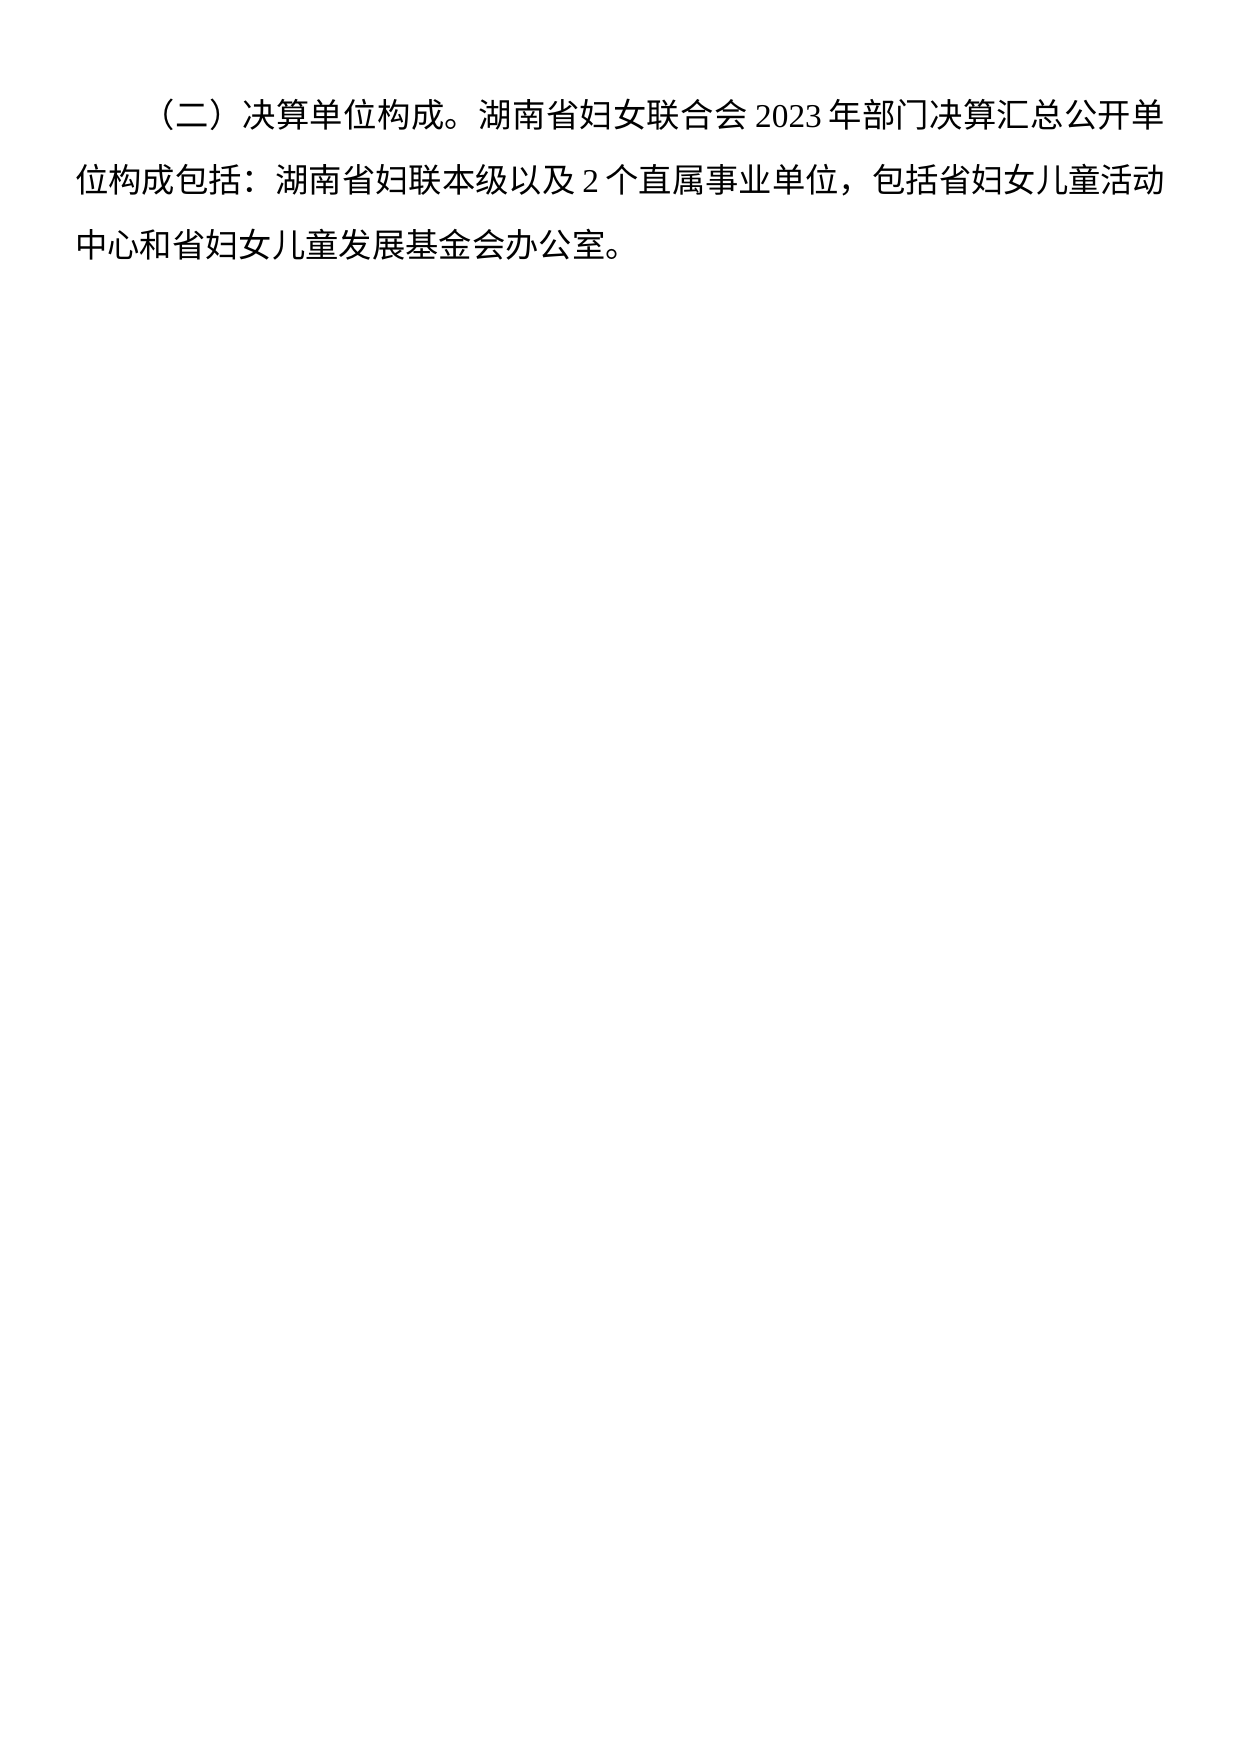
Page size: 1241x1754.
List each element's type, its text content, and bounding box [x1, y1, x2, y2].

text （二）决算单位构成。湖南省妇女联合会2023年部门决算汇总公开单位构成包括：湖南省妇联本级以及2个直属事业单位，包括省妇女儿童活动中心和省妇女儿童发展基金会办公室。 [75, 81, 1165, 276]
